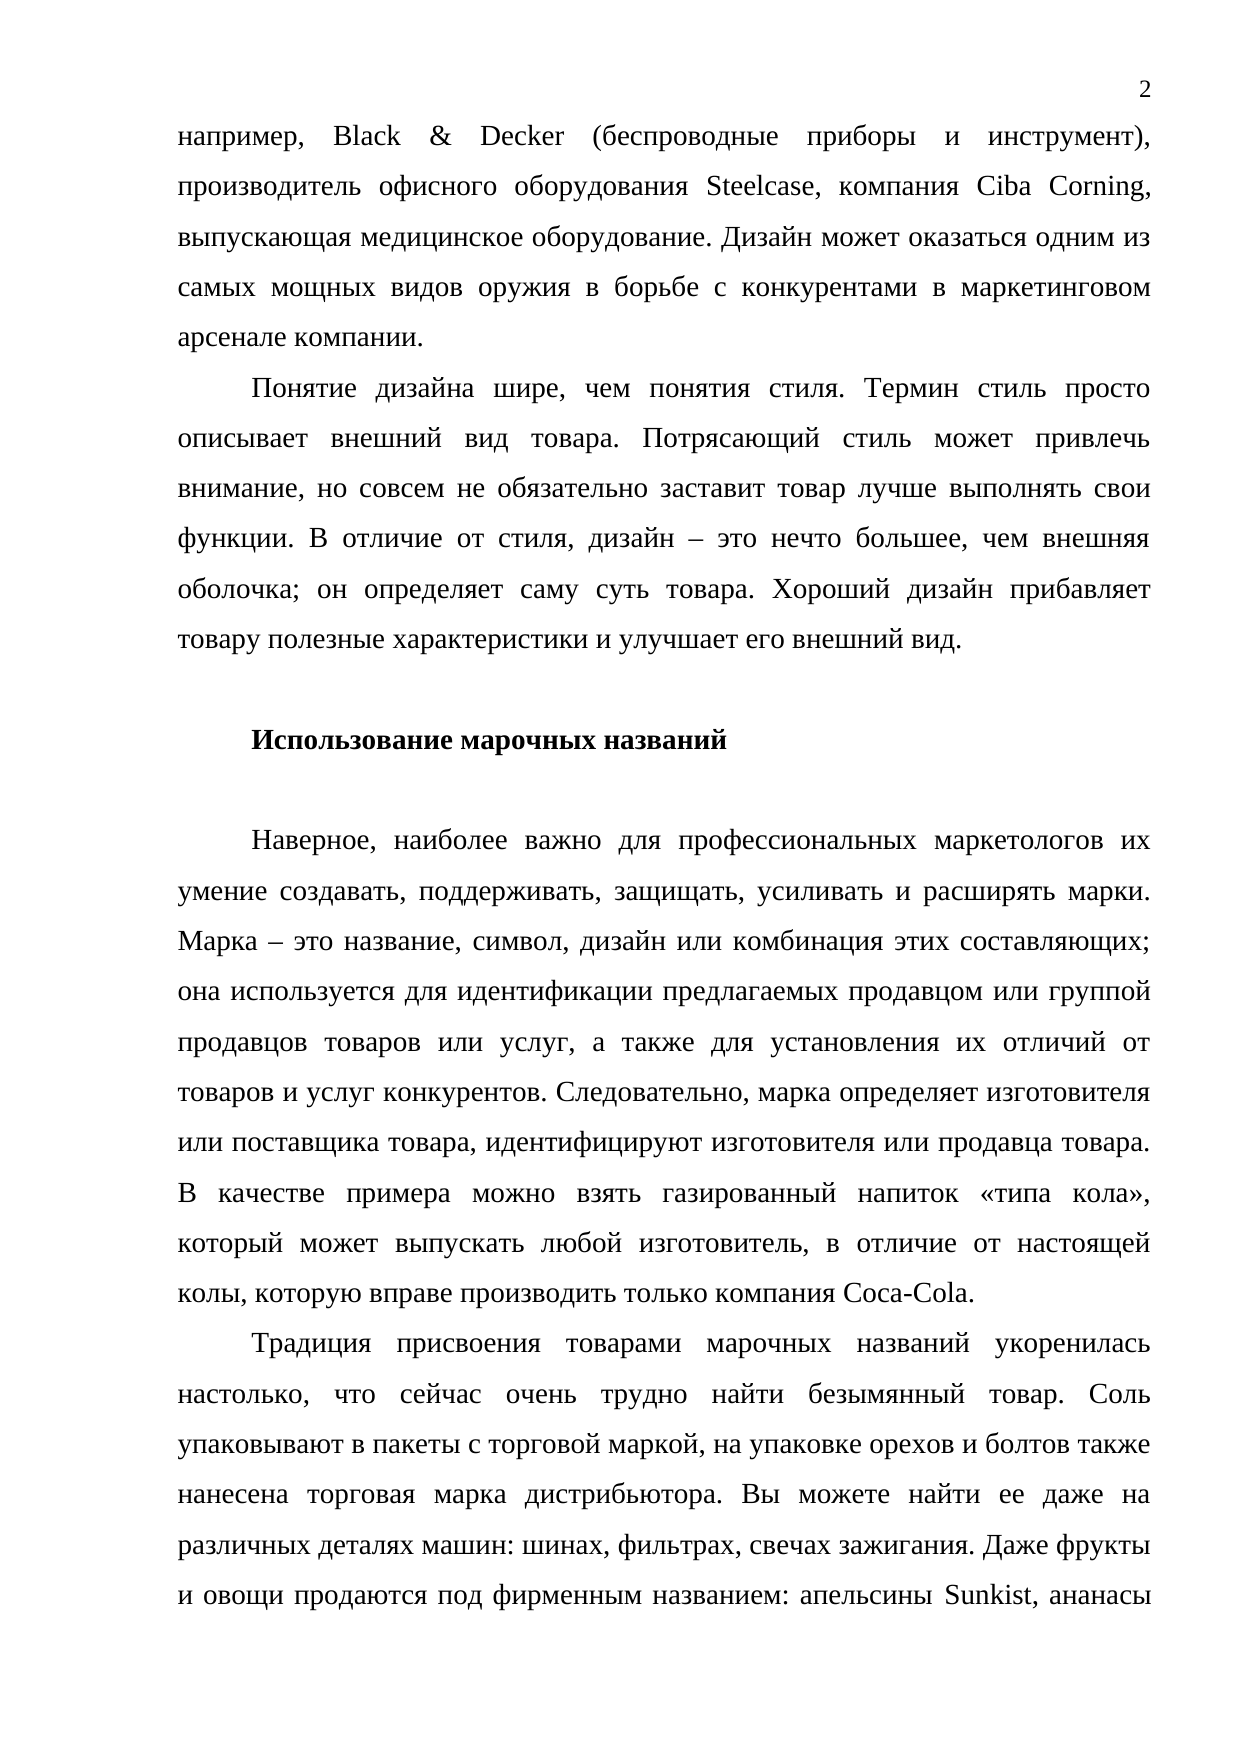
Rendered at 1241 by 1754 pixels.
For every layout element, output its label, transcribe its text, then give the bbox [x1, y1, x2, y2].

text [177, 118, 1152, 353]
text Наверное, наиболее важно для профессиональных маркетологов их умение создавать, поддерживать, защищать, усиливать и расширять марки. Марка – это название, символ, дизайн или комбинация этих составляющих; она используется для идентификации предлагаемых продавцом или группой продавцов товаров или услуг, а также для установления их отличий от товаров и услуг конкурентов. Следовательно, марка определяет изготовителя или поставщика товара, идентифицируют изготовителя или продавца товара. В качестве примера можно взять газированный напиток «типа кола», который может выпускать любой изготовитель, в отличие от настоящей колы, которую вправе производить только компания Coca-Cola. [177, 822, 1152, 1309]
text Понятие дизайна шире, чем понятия стиля. Термин стиль просто описывает внешний вид товара. Потрясающий стиль может привлечь внимание, но совсем не обязательно заставит товар лучше выполнять свои функции. В отличие от стиля, дизайн – это нечто большее, чем внешняя оболочка; он определяет саму суть товара. Хороший дизайн прибавляет товару полезные характеристики и улучшает его внешний вид. [177, 370, 1152, 655]
text Использование марочных названий [177, 722, 1152, 755]
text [177, 1326, 1152, 1611]
